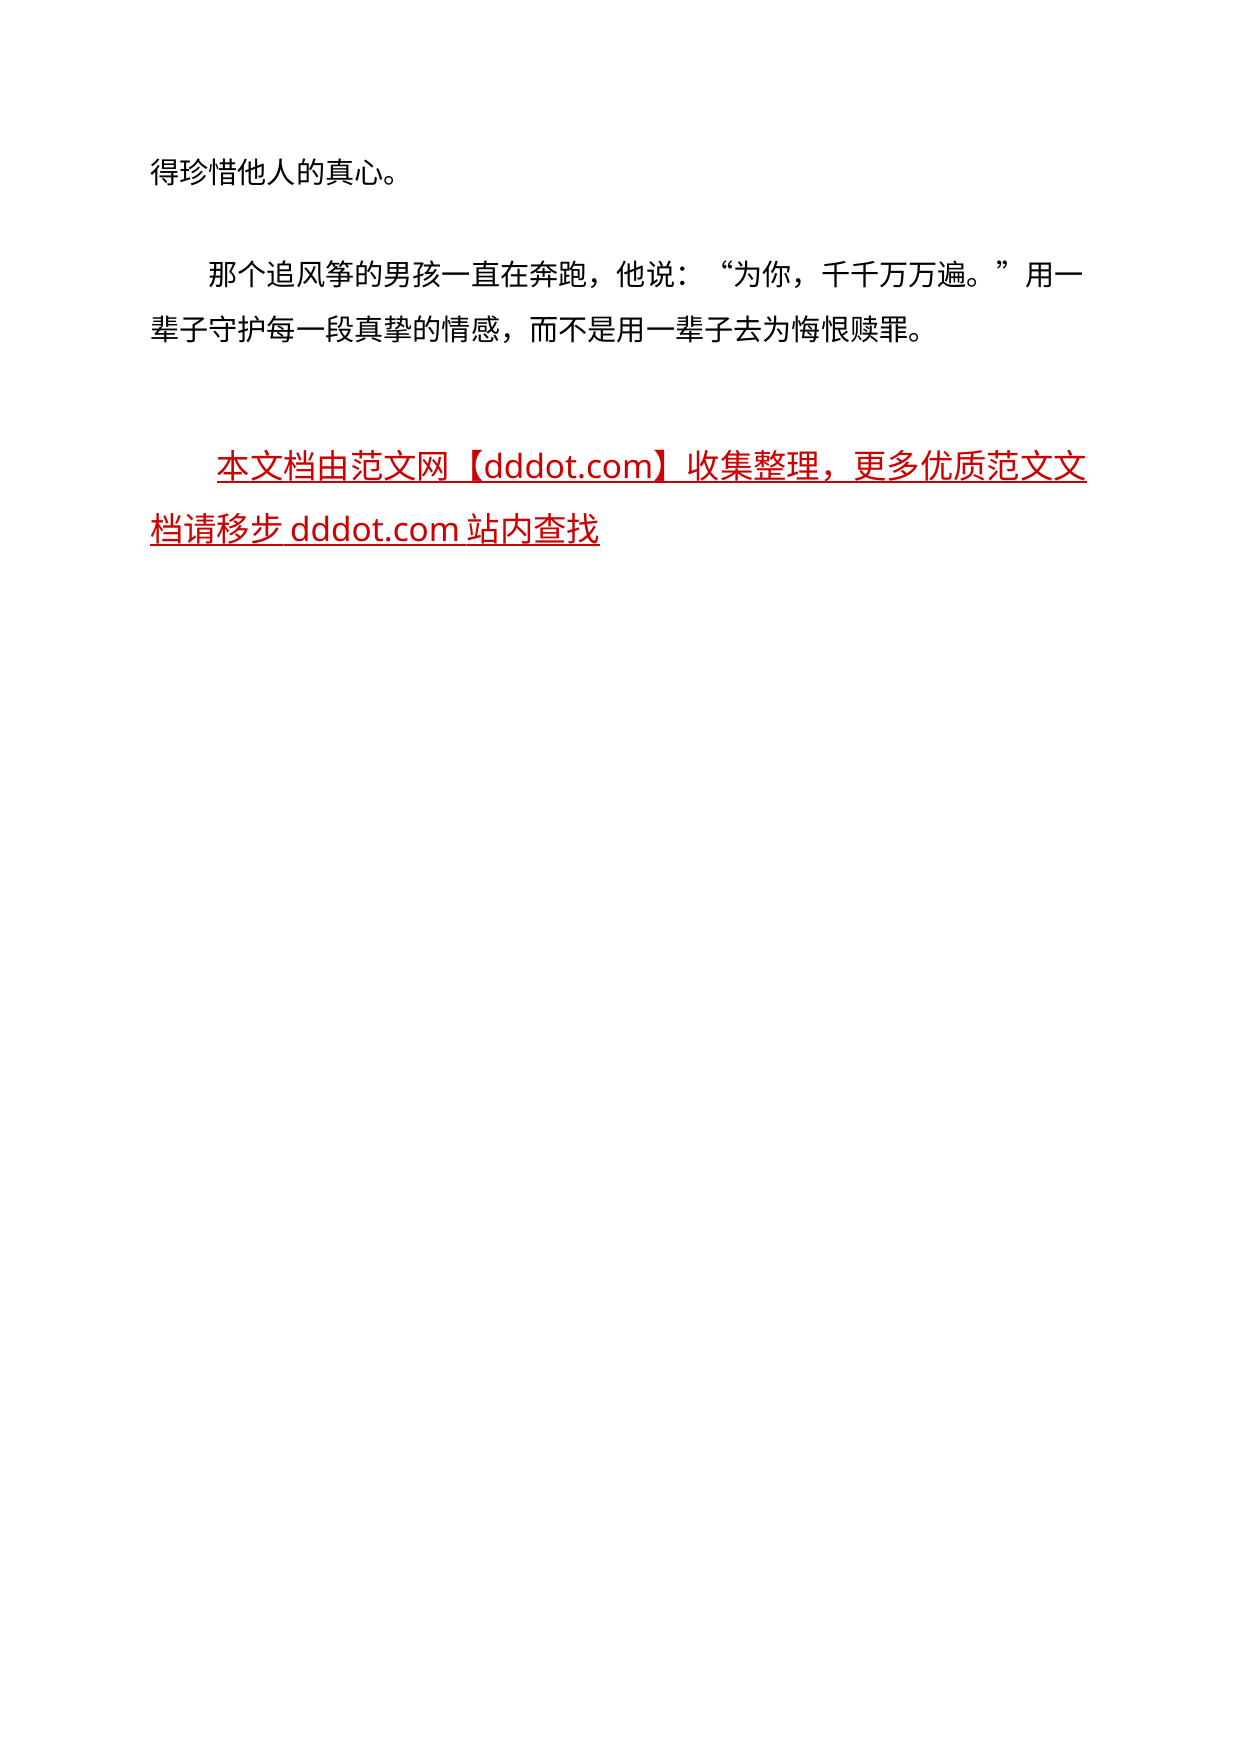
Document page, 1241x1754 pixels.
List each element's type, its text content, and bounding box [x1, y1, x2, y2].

text 本文档由范文网【dddot.com】收集整理，更多优质范文文档请移步dddot.com站内查找 [150, 440, 1090, 551]
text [150, 150, 1090, 192]
text 那个追风筝的男孩一直在奔跑，他说：“为你，千千万万遍。”用一辈子守护每一段真挚的情感，而不是用一辈子去为悔恨赎罪。 [150, 252, 1090, 349]
